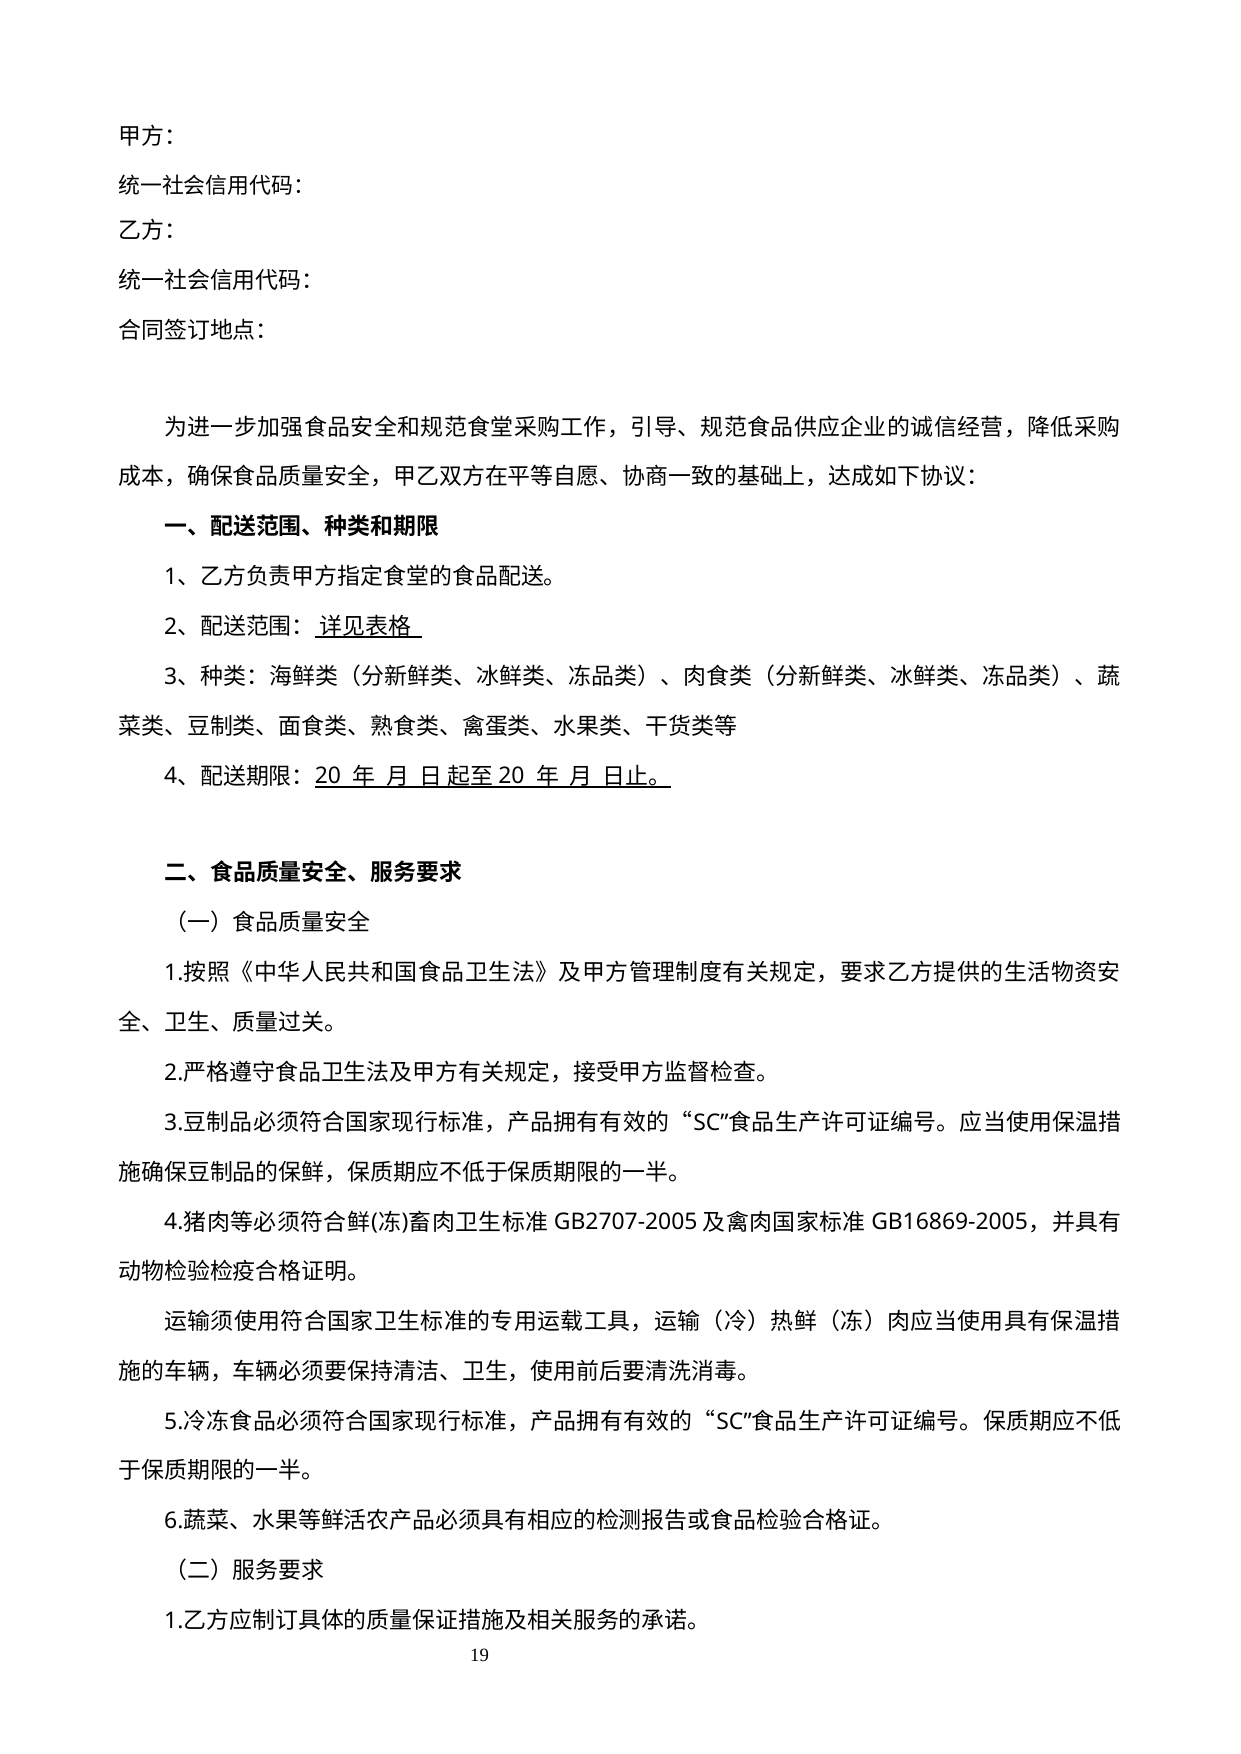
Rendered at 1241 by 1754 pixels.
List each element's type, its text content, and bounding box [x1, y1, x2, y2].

text 乙方： [118, 212, 1122, 245]
text 4、配送期限：20 年 月 日 起至 20 年 月 日止。 [118, 757, 1122, 791]
text 2.严格遵守食品卫生法及甲方有关规定，接受甲方监督检查。 [118, 1053, 1122, 1087]
text （一）食品质量安全 [118, 904, 1122, 937]
text 3.豆制品必须符合国家现行标准，产品拥有有效的“SC”食品生产许可证编号。应当使用保温措施确保豆制品的保鲜，保质期应不低于保质期限的一半。 [118, 1103, 1122, 1187]
text （二）服务要求 [118, 1552, 1122, 1585]
text 1.按照《中华人民共和国食品卫生法》及甲方管理制度有关规定，要求乙方提供的生活物资安全、卫生、质量过关。 [118, 954, 1122, 1037]
text 3、种类：海鲜类（分新鲜类、冰鲜类、冻品类）、肉食类（分新鲜类、冰鲜类、冻品类）、蔬菜类、豆制类、面食类、熟食类、禽蛋类、水果类、干货类等 [118, 658, 1122, 741]
text 一、配送范围、种类和期限 [118, 508, 1122, 541]
text 5.冷冻食品必须符合国家现行标准，产品拥有有效的“SC”食品生产许可证编号。保质期应不低于保质期限的一半。 [118, 1402, 1122, 1486]
text 统一社会信用代码： [118, 262, 1122, 295]
text 二、食品质量安全、服务要求 [118, 854, 1122, 887]
text 6.蔬菜、水果等鲜活农产品必须具有相应的检测报告或食品检验合格证。 [118, 1502, 1122, 1536]
text 4.猪肉等必须符合鲜(冻)畜肉卫生标准GB2707-2005及禽肉国家标准GB16869-2005，并具有动物检验检疫合格证明。 [118, 1203, 1122, 1286]
text 2、配送范围： 详见表格 [118, 608, 1122, 641]
text 统一社会信用代码： [118, 168, 1122, 199]
text 1.乙方应制订具体的质量保证措施及相关服务的承诺。 [118, 1602, 1122, 1635]
text 为进一步加强食品安全和规范食堂采购工作，引导、规范食品供应企业的诚信经营，降低采购成本，确保食品质量安全，甲乙双方在平等自愿、协商一致的基础上，达成如下协议： [118, 408, 1122, 491]
text 运输须使用符合国家卫生标准的专用运载工具，运输（冷）热鲜（冻）肉应当使用具有保温措施的车辆，车辆必须要保持清洁、卫生，使用前后要清洗消毒。 [118, 1303, 1122, 1386]
text 1、乙方负责甲方指定食堂的食品配送。 [118, 558, 1122, 591]
text 甲方： [118, 118, 1122, 151]
text 合同签订地点： [118, 312, 1122, 345]
